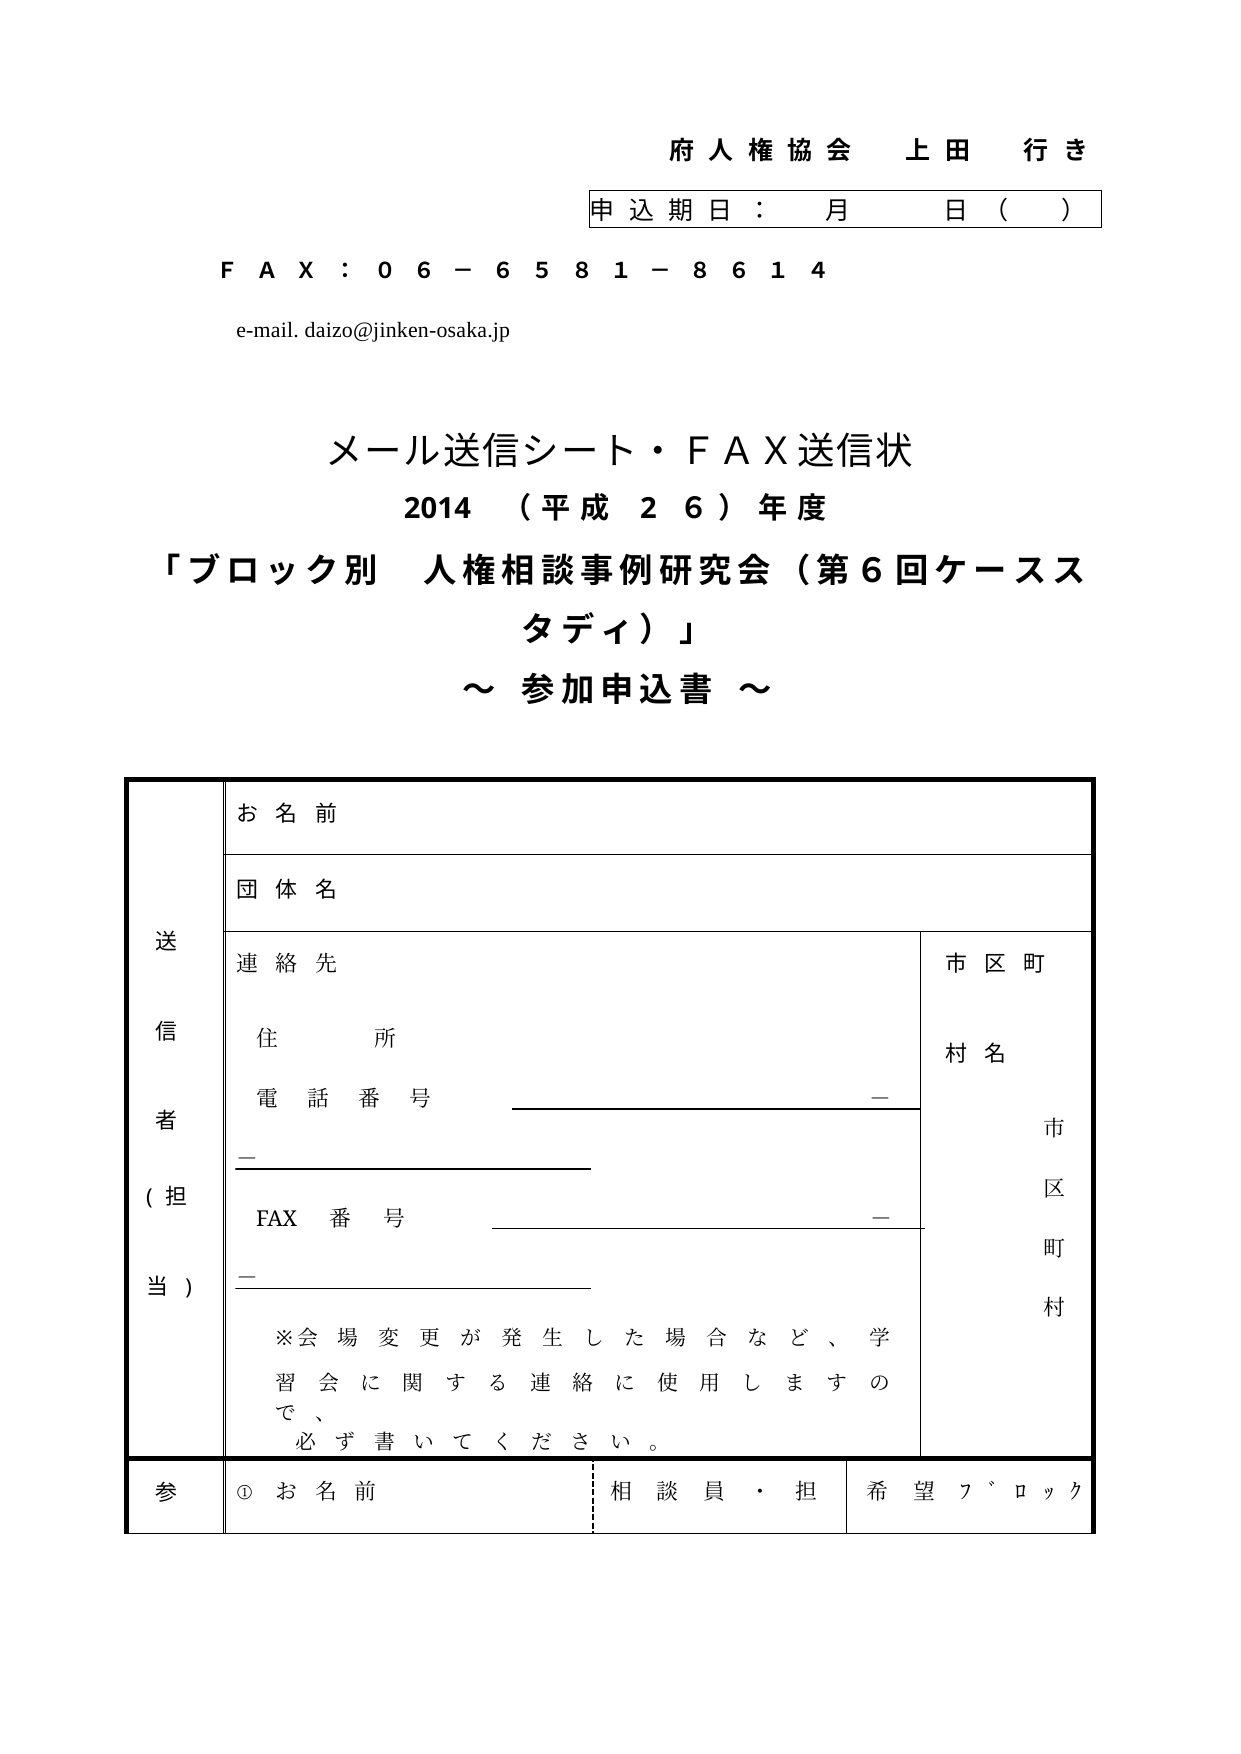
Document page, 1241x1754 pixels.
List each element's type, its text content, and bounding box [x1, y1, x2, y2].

text 2014（平成2６）年度 [138, 478, 1102, 538]
table_cell 参 加 希望者 [129, 1461, 223, 1533]
table_cell 連絡先 住 所 電話番号 － － FAX番号 － － ※会場変更が発生した場合など、学習会に関する連絡に使用しますので、 必ず書いてください。 [226, 932, 920, 1456]
table_header 送信者 (担当) [129, 782, 223, 1456]
table_cell 希望ﾌﾞﾛｯｸ（ ） [847, 1461, 1091, 1533]
table_cell 市区町村名 市 区 町 村 [921, 932, 1091, 1456]
text 「ブロック別 人権相談事例研究会（第６回ケーススタディ）」 [138, 538, 1102, 657]
text メール送信シート・ＦＡＸ送信状 [138, 418, 1102, 478]
text e-mail. daizo@jinken-osaka.jp [138, 298, 1102, 358]
table_header お名前 [226, 782, 1091, 854]
table_cell お名前 [226, 1461, 593, 1533]
table_cell 相談員・担当者・その他 [593, 1461, 846, 1533]
text ～ 参加申込書 ～ [138, 657, 1102, 717]
text ＦＡＸ：０６－６５８１－８６１４ [138, 239, 1102, 298]
text 府人権協会 上田 行き 申込期日： 月 日（ ） [138, 119, 1102, 239]
table_cell 団体名 [226, 855, 1091, 931]
